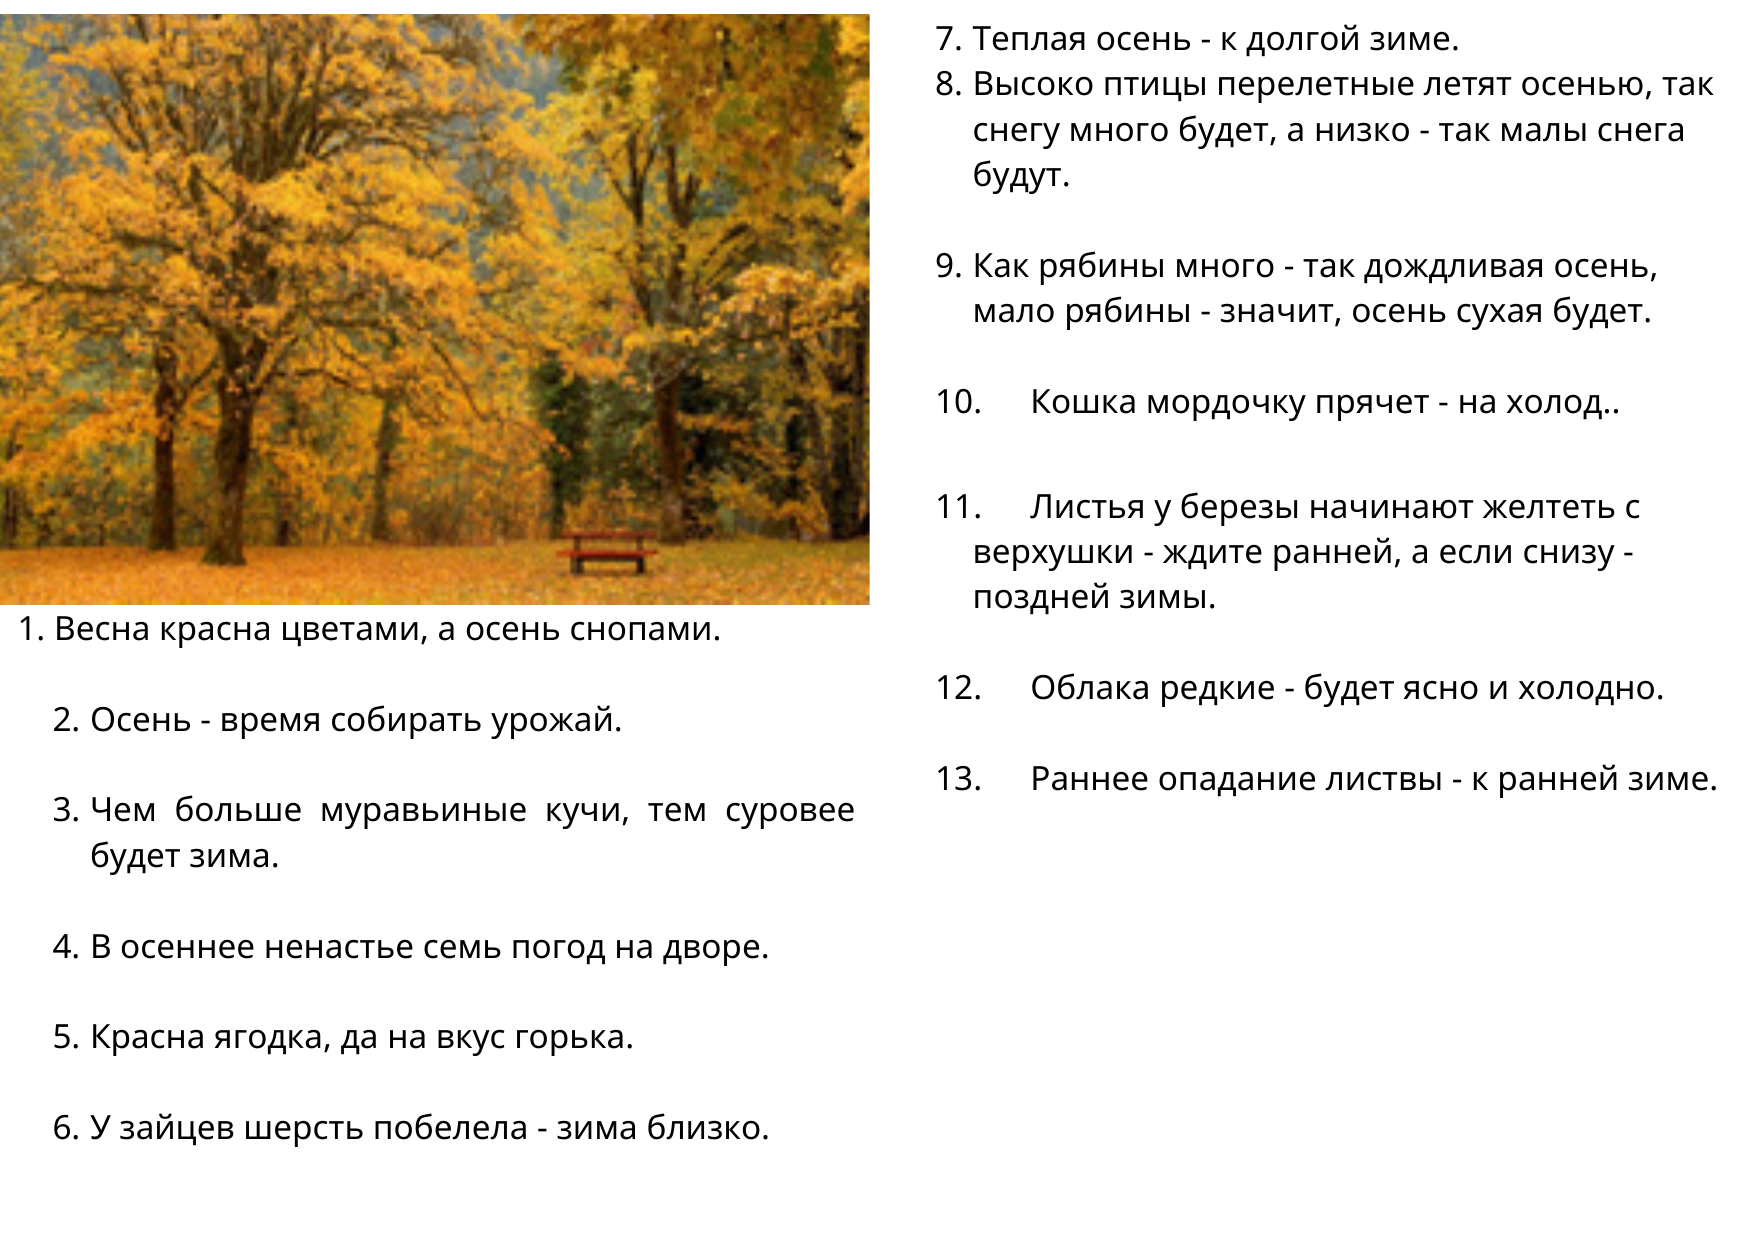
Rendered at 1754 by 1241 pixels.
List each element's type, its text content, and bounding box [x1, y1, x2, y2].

list Теплая осень - к долгой зиме. [935, 15, 1739, 60]
list Раннее опадание листвы - к ранней зиме. [935, 755, 1739, 833]
list У зайцев шерсть побелела - зима близко. [52, 1104, 856, 1149]
text 1. Весна красна цветами, а осень снопами. [0, 605, 856, 650]
list Облака редкие - будет ясно и холодно. [935, 664, 1739, 709]
list Красна ягодка, да на вкус горька. [52, 1013, 856, 1059]
picture [0, 14, 870, 605]
list Как рябины много - так дождливая осень, мало рябины - значит, осень сухая будет. [935, 242, 1739, 333]
list Осень - время собирать урожай. [52, 695, 856, 741]
list Кошка мордочку прячет - на холод.. [935, 378, 1739, 423]
list В осеннее ненастье семь погод на дворе. [52, 922, 856, 968]
list Чем больше муравьиные кучи, тем суровее будет зима. [52, 786, 856, 877]
list Высоко птицы перелетные летят осенью, так снегу много будет, а низко - так малы снега будут. [935, 60, 1739, 196]
list Листья у березы начинают желтеть с верхушки - ждите ранней, а если снизу - поздней зимы. [935, 482, 1739, 619]
